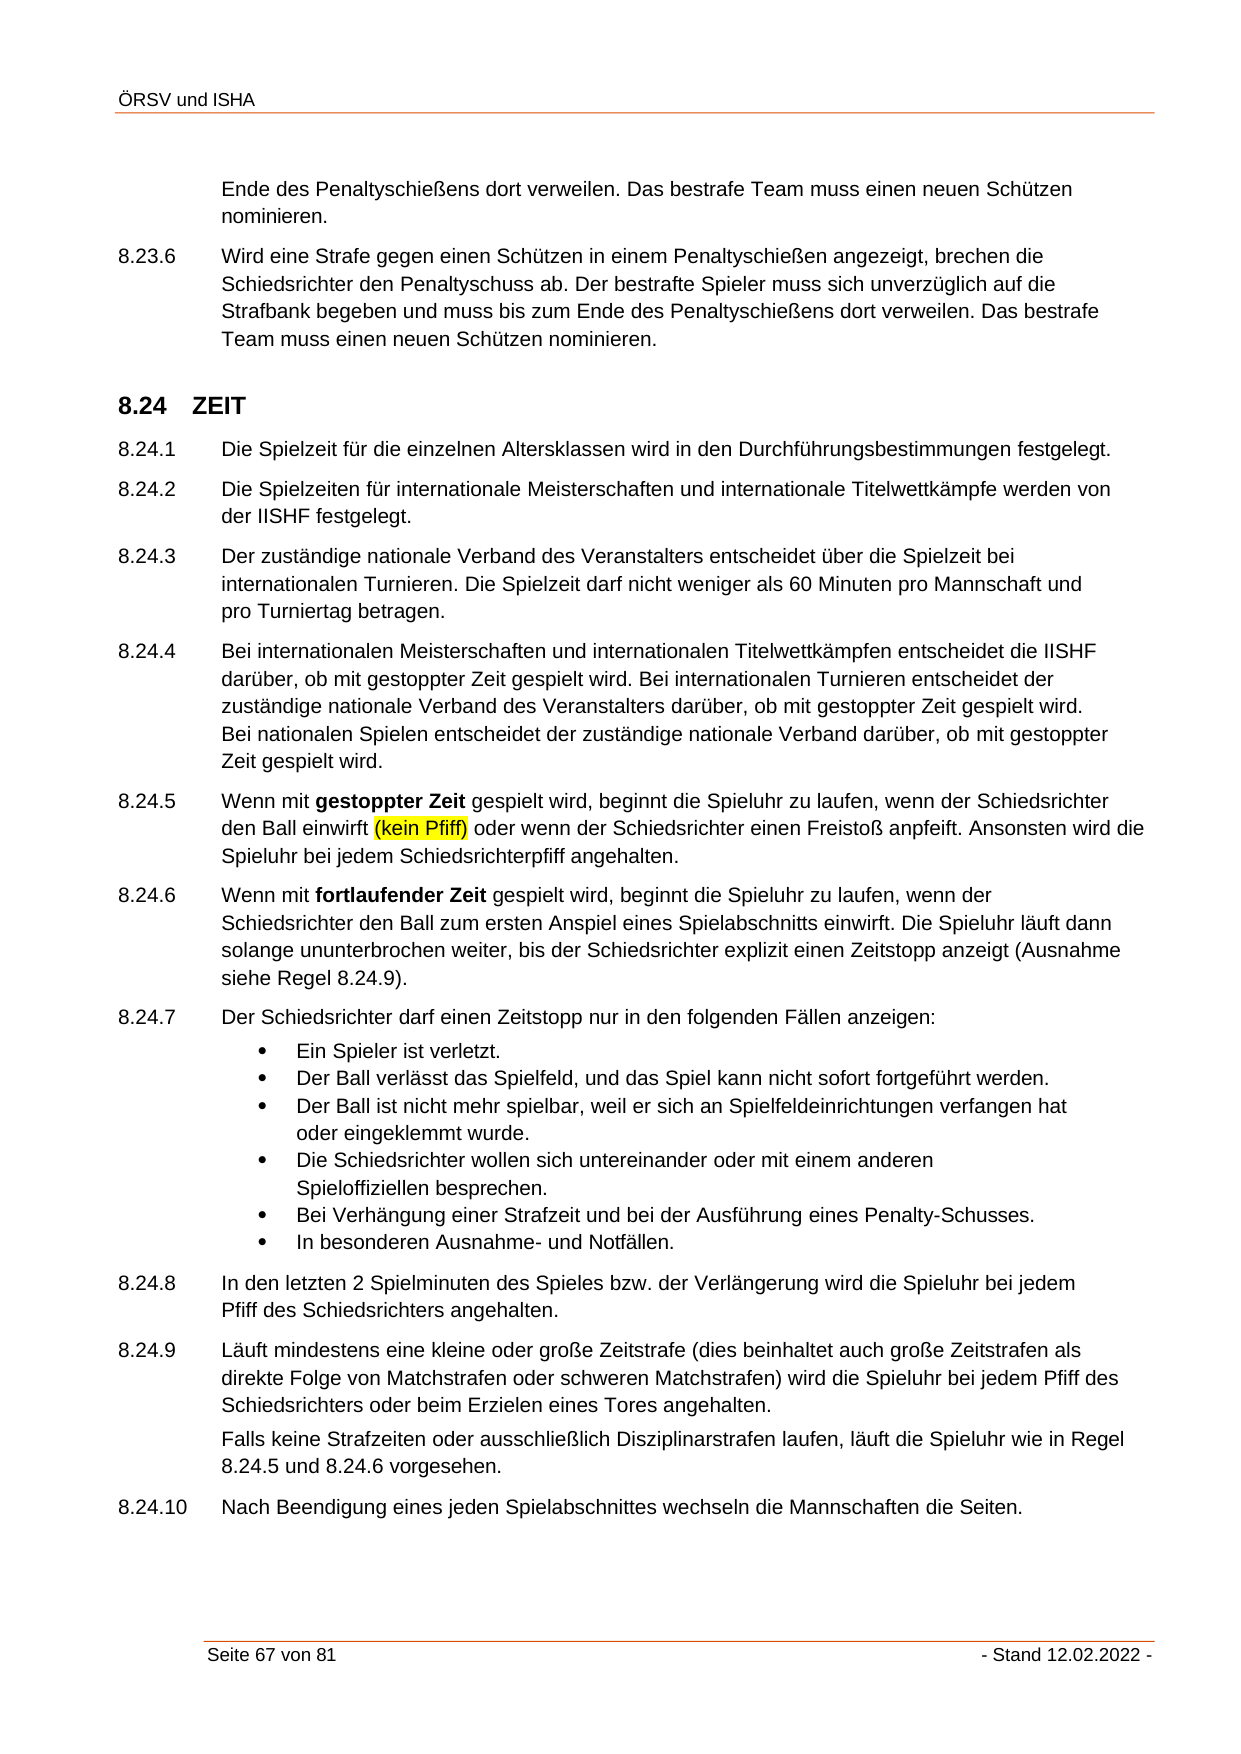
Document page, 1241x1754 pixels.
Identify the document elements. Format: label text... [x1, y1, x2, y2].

list Der Ball ist nicht mehr spielbar, weil er sich an Spielfeldeinrichtungen verfangen hat oder eingeklemmt wurde. [259, 1094, 1113, 1145]
list Die Schiedsrichter wollen sich untereinander oder mit einem anderen Spieloffiziellen besprechen. [259, 1148, 1072, 1199]
list Ein Spieler ist verletzt. [259, 1038, 1190, 1063]
list Die Spielzeit für die einzelnen Altersklassen wird in den Durchführungsbestimmungen festgelegt. [118, 437, 1190, 461]
list Die Spielzeiten für internationale Meisterschaften und internationale Titelwettkämpfe werden von der IISHF festgelegt. [118, 477, 1146, 528]
list Der zuständige nationale Verband des Veranstalters entscheidet über die Spielzeit bei internationalen Turnieren. Die Spielzeit darf nicht weniger als 60 Minuten pro Mannschaft und pro Turniertag betragen. [118, 544, 1117, 623]
list Nach Beendigung eines jeden Spielabschnittes wechseln die Mannschaften die Seiten. [118, 1494, 1190, 1518]
list Wird eine Strafe gegen einen Schützen in einem Penaltyschießen angezeigt, brechen die Schiedsrichter den Penaltyschuss ab. Der bestrafte Spieler muss sich unverzüglich auf die Strafbank begeben und muss bis zum Ende des Penaltyschießens dort verweilen. Das bestrafe Team muss einen neuen Schützen nominieren. [118, 244, 1149, 350]
list Bei internationalen Meisterschaften und internationalen Titelwettkämpfen entscheidet die IISHF darüber, ob mit gestoppter Zeit gespielt wird. Bei internationalen Turnieren entscheidet der zuständige nationale Verband des Veranstalters darüber, ob mit gestoppter Zeit gespielt wird. Bei nationalen Spielen entscheidet der zuständige nationale Verband darüber, ob mit gestoppter Zeit gespielt wird. [118, 639, 1118, 773]
list Wenn mit gestoppter Zeit gespielt wird, beginnt die Spieluhr zu laufen, wenn der Schiedsrichter den Ball einwirft (kein Pfiff) oder wenn der Schiedsrichter einen Freistoß anpfeift. Ansonsten wird die Spieluhr bei jedem Schiedsrichterpfiff angehalten. [118, 789, 1149, 868]
list Der Schiedsrichter darf einen Zeitstopp nur in den folgenden Fällen anzeigen: [118, 1005, 1190, 1029]
list Wenn mit fortlaufender Zeit gespielt wird, beginnt die Spieluhr zu laufen, wenn der Schiedsrichter den Ball zum ersten Anspiel eines Spielabschnitts einwirft. Die Spieluhr läuft dann solange ununterbrochen weiter, bis der Schiedsrichter explizit einen Zeitstopp anzeigt (Ausnahme siehe Regel 8.24.9). [118, 883, 1128, 989]
list Der Ball verlässt das Spielfeld, und das Spiel kann nicht sofort fortgeführt werden. [259, 1066, 1190, 1090]
list Bei Verhängung einer Strafzeit und bei der Ausführung eines Penalty-Schusses. [259, 1203, 1190, 1227]
text Falls keine Strafzeiten oder ausschließlich Disziplinarstrafen laufen, läuft die Spieluhr wie in Regel [221, 1427, 1190, 1451]
text 8.24.5 und 8.24.6 vorgesehen. [221, 1454, 1190, 1478]
text Ende des Penaltyschießens dort verweilen. Das bestrafe Team muss einen neuen Schützen nominieren. [221, 176, 1144, 228]
list In den letzten 2 Spielminuten des Spieles bzw. der Verlängerung wird die Spieluhr bei jedem Pfiff des Schiedsrichters angehalten. [118, 1270, 1116, 1322]
list In besonderen Ausnahme- und Notfällen. [259, 1230, 1190, 1254]
subtitle ZEIT [118, 391, 1190, 420]
list Läuft mindestens eine kleine oder große Zeitstrafe (dies beinhaltet auch große Zeitstrafen als direkte Folge von Matchstrafen oder schweren Matchstrafen) wird die Spieluhr bei jedem Pfiff des Schiedsrichters oder beim Erzielen eines Tores angehalten. [118, 1338, 1148, 1417]
